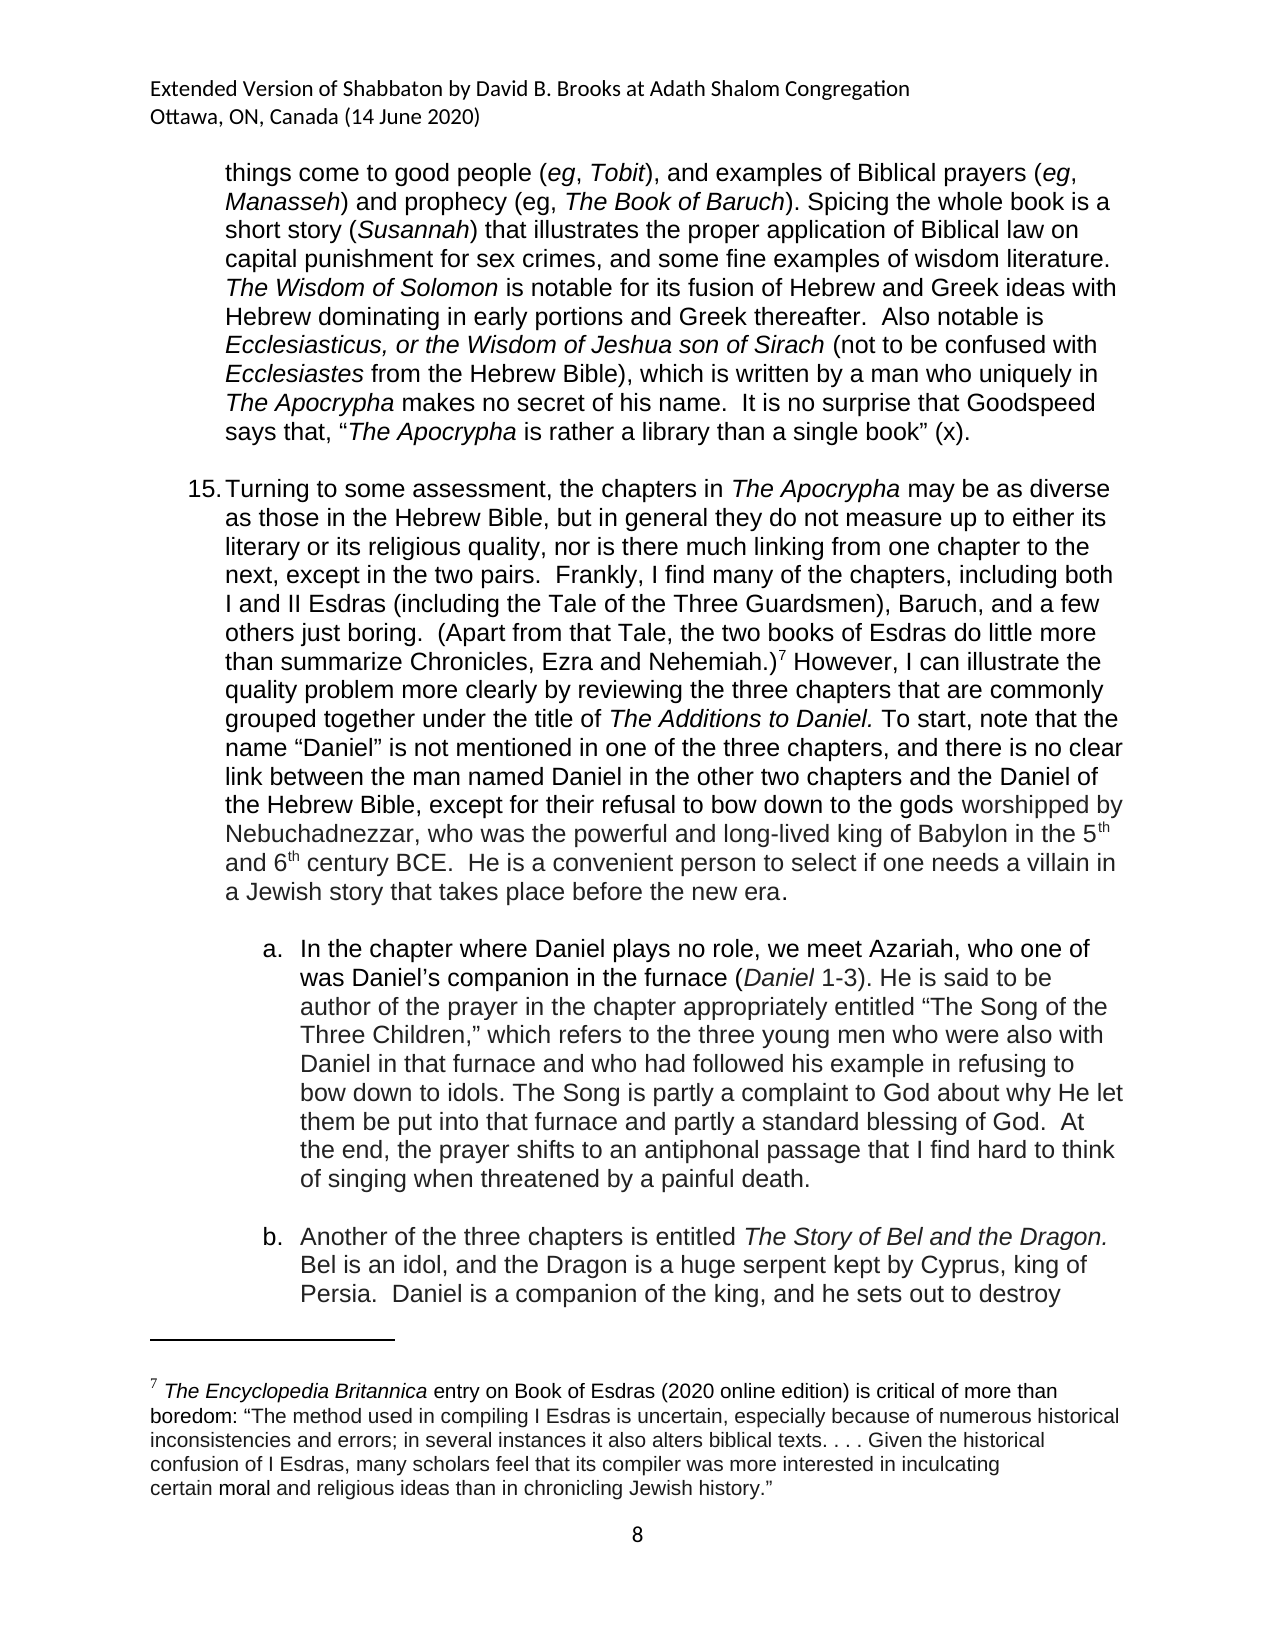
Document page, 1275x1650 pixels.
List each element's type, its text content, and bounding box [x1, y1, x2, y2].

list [187, 158, 1125, 445]
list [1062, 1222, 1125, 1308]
list In the chapter where Daniel plays no role, we meet Azariah, who one of was Daniel’s companion in the furnace (Daniel 1-3). He is said to be author of the prayer in the chapter appropriately entitled “The Song of the Three Children,” which refers to the three young men who were also with Daniel in that furnace and who had followed his example in refusing to bow down to idols. The Song is partly a complaint to God about why He let them be put into that furnace and partly a standard blessing of God. At the end, the prayer shifts to an antiphonal passage that I find hard to think of singing when threatened by a painful death. [262, 934, 1125, 1193]
list Turning to some assessment, the chapters in The Apocrypha may be as diverse as those in the Hebrew Bible, but in general they do not measure up to either its literary or its religious quality, nor is there much linking from one chapter to the next, except in the two pairs. Frankly, I find many of the chapters, including both I and II Esdras (including the Tale of the Three Guardsmen), Baruch, and a few others just boring. (Apart from that Tale, the two books of Esdras do little more than summarize Chronicles, Ezra and Nehemiah.) However, I can illustrate the quality problem more clearly by reviewing the three chapters that are commonly grouped together under the title of The Additions to Daniel. To start, note that the name “Daniel” is not mentioned in one of the three chapters, and there is no clear link between the man named Daniel in the other two chapters and the Daniel of the Hebrew Bible, except for their refusal to bow down to the gods worshipped by Nebuchadnezzar, who was the powerful and long-lived king of Babylon in the 5th and 6th century BCE. He is a convenient person to select if one needs a villain in a Jewish story that takes place before the new era. [187, 474, 1125, 905]
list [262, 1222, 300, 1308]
